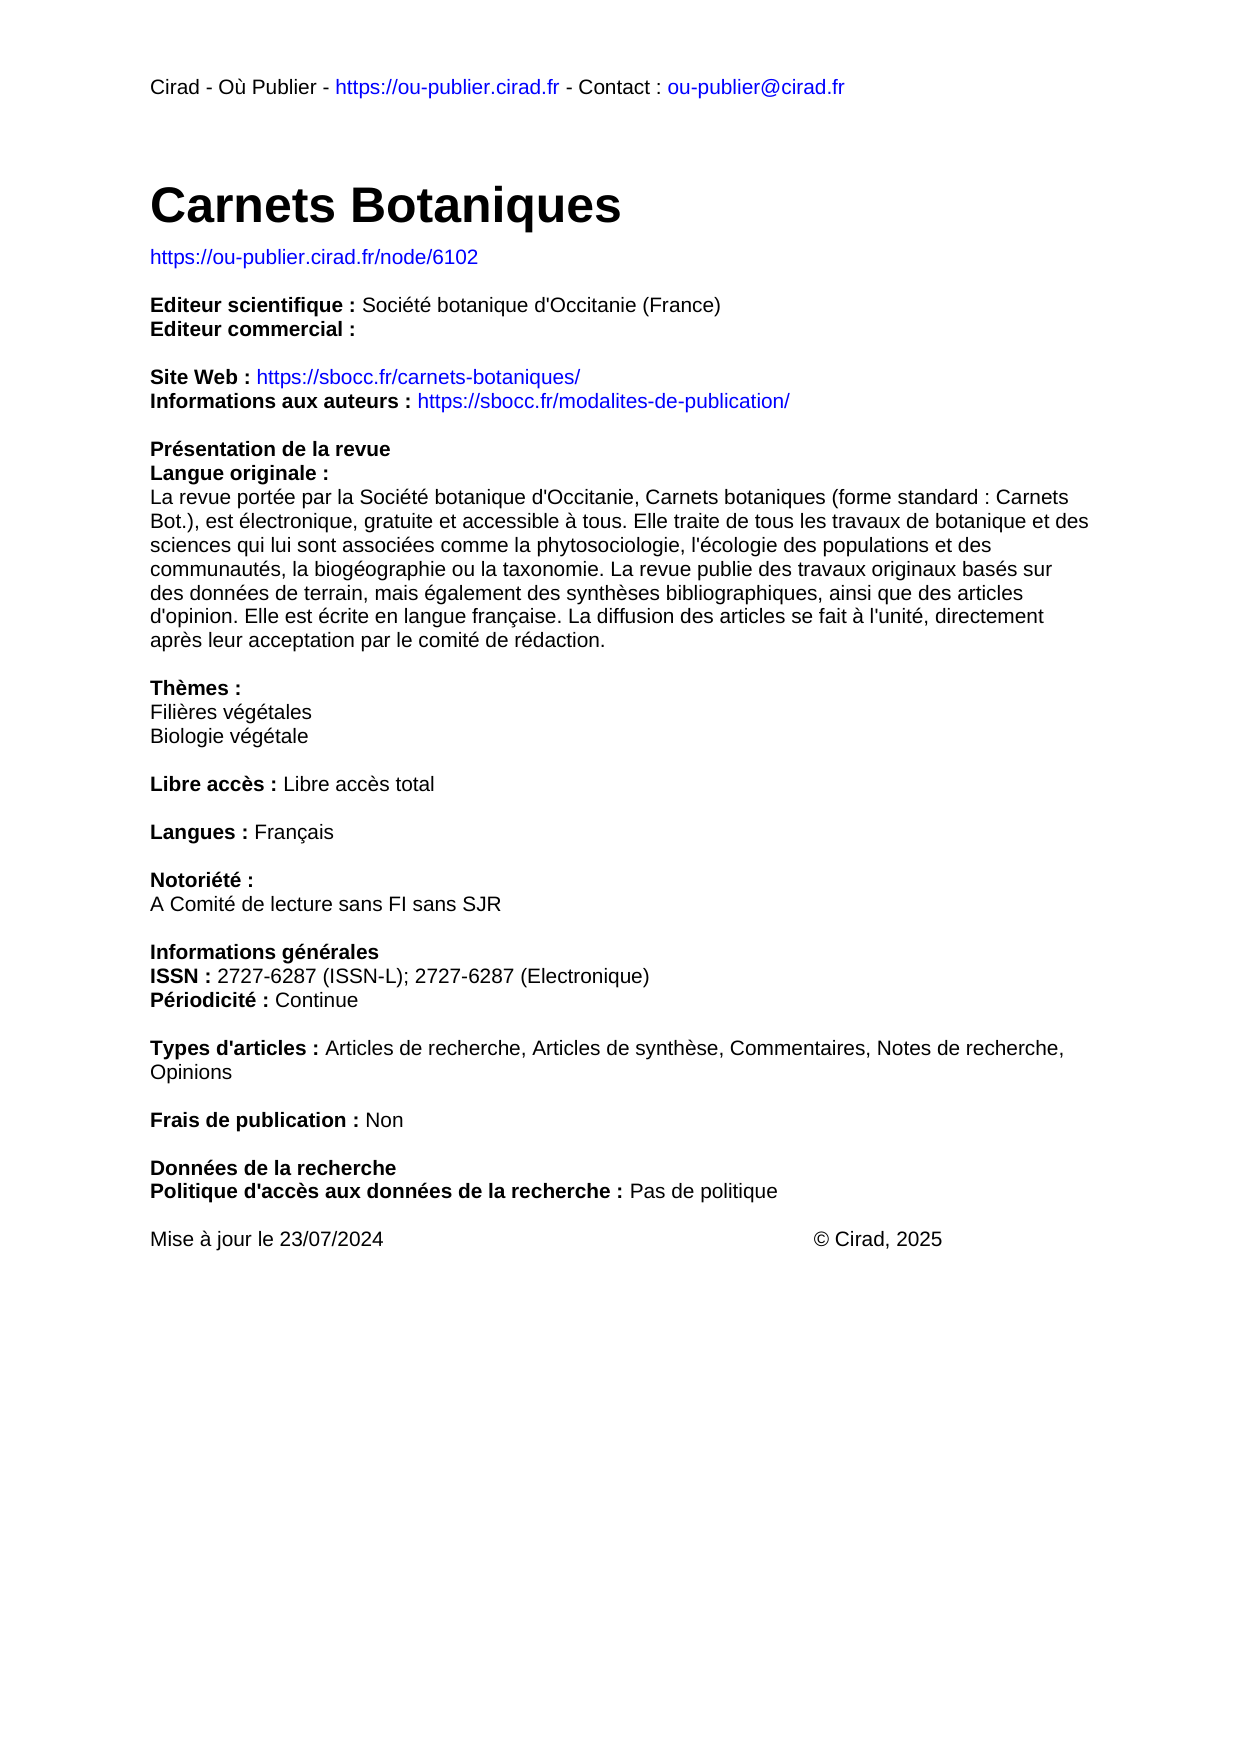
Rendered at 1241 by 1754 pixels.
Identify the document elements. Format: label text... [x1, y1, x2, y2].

text https://ou-publier.cirad.fr/node/6102 [150, 245, 1090, 269]
text Types d'articles : Articles de recherche, Articles de synthèse, Commentaires, Notes de recherche, OpinionsFrais de publication : NonDonnées de la recherchePolitique d'accès aux données de la recherche : Pas de politiqueMise à jour le 23/07/2024 © Cirad, 2025 [150, 1012, 1090, 1251]
text La revue portée par la Société botanique d'Occitanie, Carnets botaniques (forme standard : Carnets Bot.), est électronique, gratuite et accessible à tous. Elle traite de tous les travaux de botanique et des sciences qui lui sont associées comme la phytosociologie, l'écologie des populations et des communautés, la biogéographie ou la taxonomie. La revue publie des travaux originaux basés sur des données de terrain, mais également des synthèses bibliographiques, ainsi que des articles d'opinion. Elle est écrite en langue française. La diffusion des articles se fait à l'unité, directement après leur acceptation par le comité de rédaction. [150, 484, 1090, 652]
text Editeur scientifique : Société botanique d'Occitanie (France)Editeur commercial : Site Web : https://sbocc.fr/carnets-botaniques/Informations aux auteurs : https://sbocc.fr/modalites-de-publication/Présentation de la revueLangue originale : [150, 269, 1090, 484]
text Thèmes : Filières végétalesBiologie végétaleLibre accès : Libre accès totalLangues : FrançaisNotoriété : A Comité de lecture sans FI sans SJRInformations généralesISSN : 2727-6287 (ISSN-L); 2727-6287 (Electronique)Périodicité : Continue [150, 676, 1090, 1012]
subtitle Carnets Botaniques [150, 175, 1090, 232]
